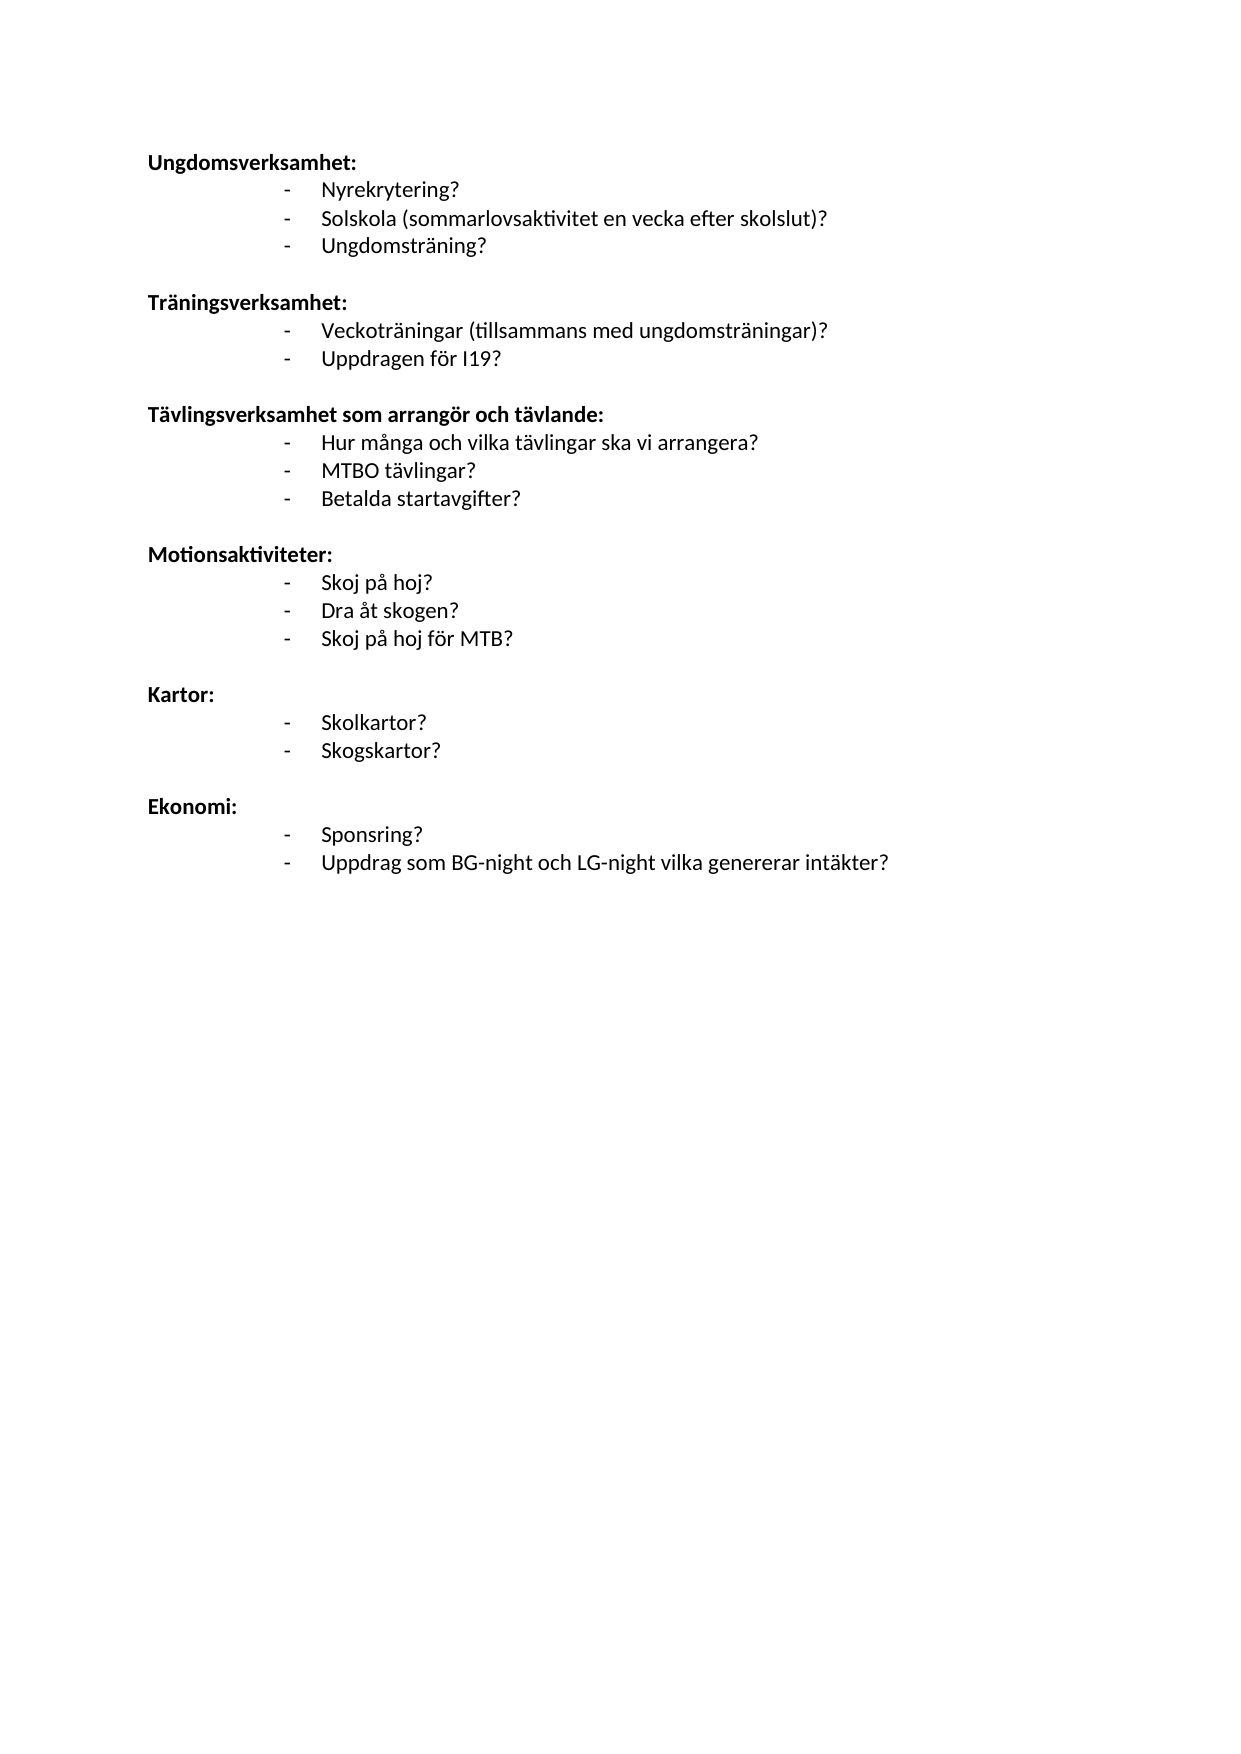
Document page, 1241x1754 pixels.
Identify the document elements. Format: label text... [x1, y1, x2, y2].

list Skolkartor? [283, 708, 1093, 736]
list Uppdragen för I19? [283, 344, 1093, 372]
text Ungdomsverksamhet: [148, 148, 1093, 176]
list Dra åt skogen? [283, 596, 1093, 624]
list Motionsaktiviteter: [148, 540, 1093, 568]
text Ekonomi: [148, 792, 1093, 820]
list Nyrekrytering? [283, 176, 1093, 204]
list Solskola (sommarlovsaktivitet en vecka efter skolslut)? [283, 204, 1093, 232]
text Träningsverksamhet: [148, 288, 1093, 316]
list Skoj på hoj för MTB? [283, 624, 1093, 652]
list Betalda startavgifter? [283, 484, 1093, 512]
text Kartor: [148, 680, 1093, 708]
list Uppdrag som BG-night och LG-night vilka genererar intäkter? [283, 848, 1093, 876]
list Skogskartor? [283, 736, 1093, 764]
list Skoj på hoj? [283, 568, 1093, 596]
list Sponsring? [283, 820, 1093, 848]
list MTBO tävlingar? [283, 456, 1093, 484]
list Veckoträningar (tillsammans med ungdomsträningar)? [283, 316, 1093, 344]
list Hur många och vilka tävlingar ska vi arrangera? [283, 428, 1093, 456]
text Tävlingsverksamhet som arrangör och tävlande: [148, 400, 1093, 428]
list Ungdomsträning? [283, 232, 1093, 260]
